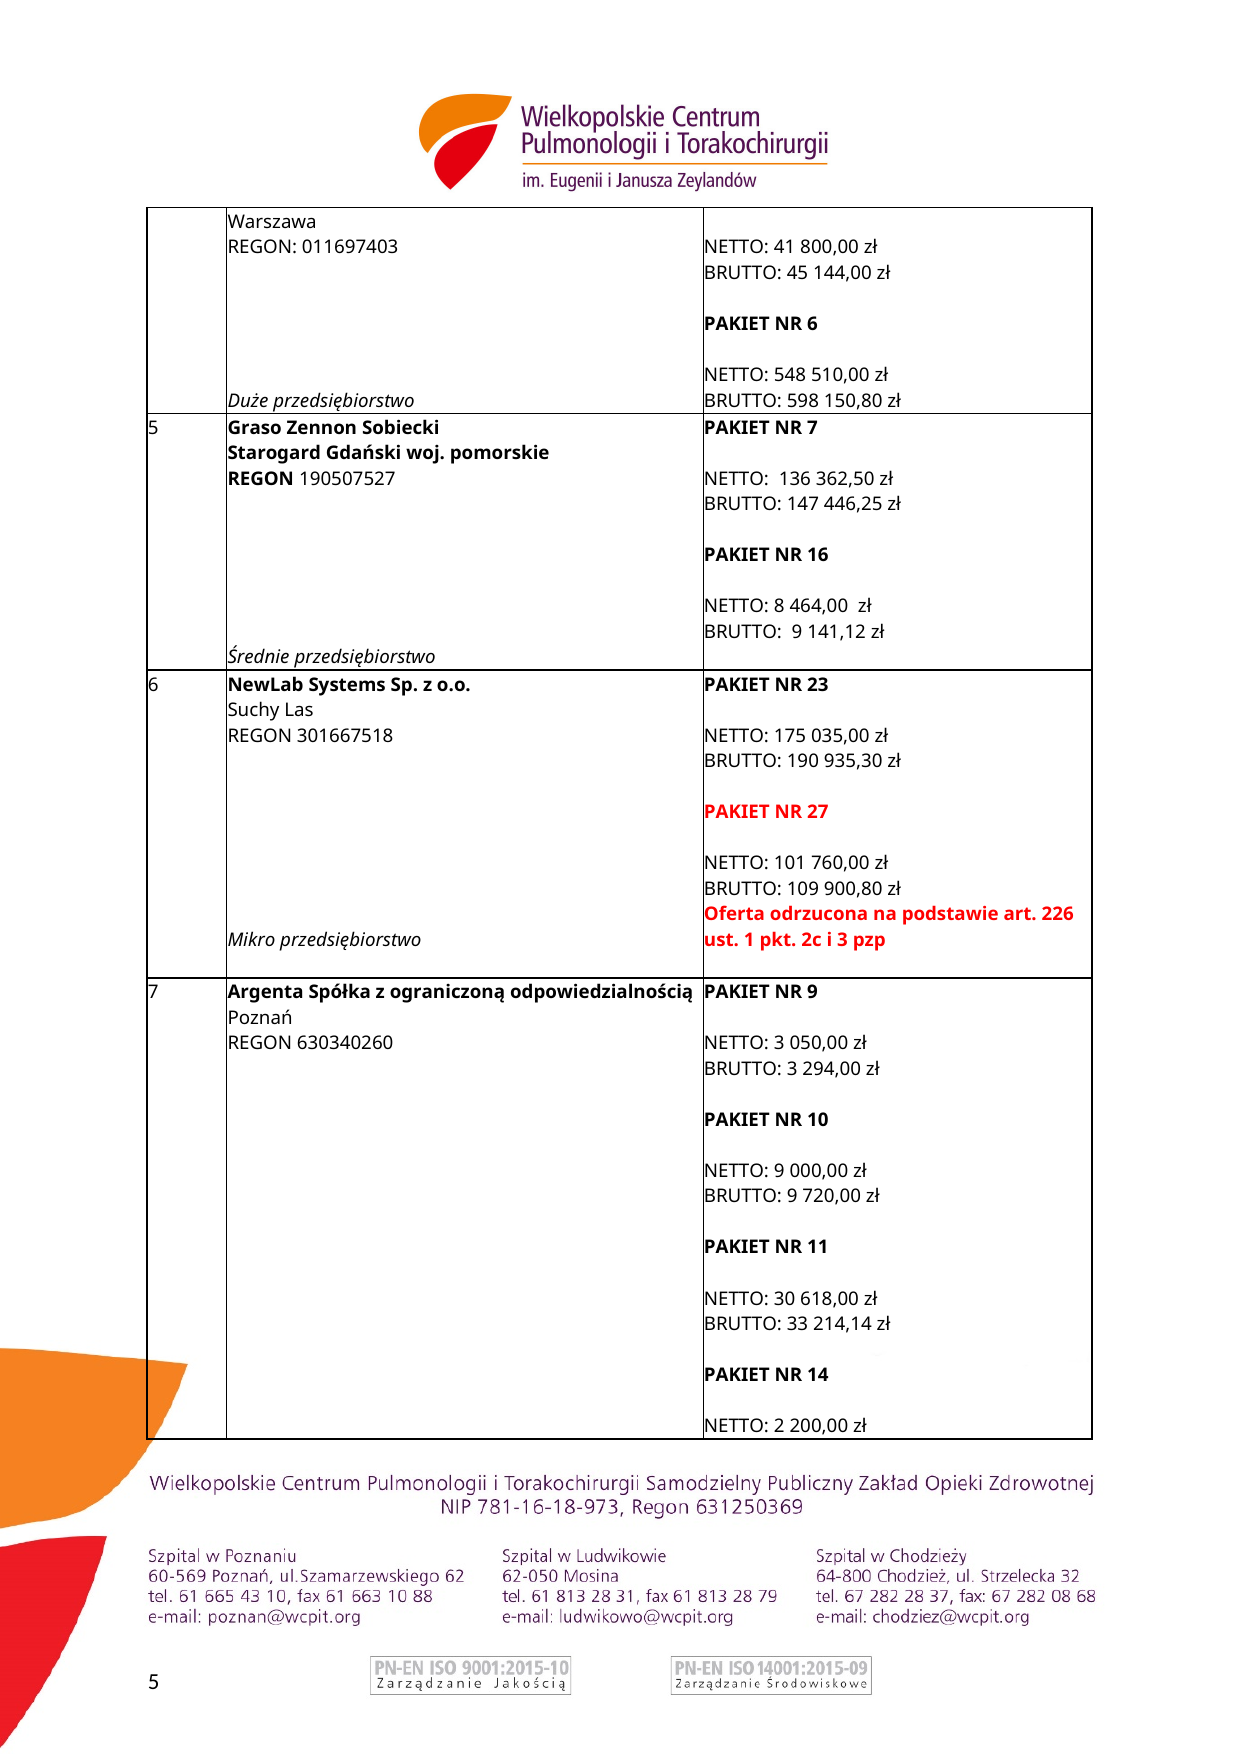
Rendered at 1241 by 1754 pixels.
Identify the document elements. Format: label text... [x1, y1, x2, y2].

table_cell 7 [148, 979, 226, 1438]
table_cell PAKIET NR 3 NETTO: 41 800,00 zł BRUTTO: 45 144,00 zł PAKIET NR 6 NETTO: 548 510,00 zł BRUTTO: 598 150,80 zł [704, 208, 1091, 412]
picture [0, 1340, 1241, 1754]
table_cell Becton Dickinson Polska Sp. z o.o Warszawa REGON: 011697403 Duże przedsiębiorstwo [227, 208, 703, 412]
picture [398, 0, 842, 207]
table_cell 4 [148, 208, 226, 412]
table_cell PAKIET NR 7 NETTO: 136 362,50 zł BRUTTO: 147 446,25 zł PAKIET NR 16 NETTO: 8 464,00 zł BRUTTO: 9 141,12 zł [704, 414, 1091, 669]
table_cell 6 [148, 671, 226, 977]
table_cell NewLab Systems Sp. z o.o. Suchy Las REGON 301667518 Mikro przedsiębiorstwo [227, 671, 703, 977]
table_cell PAKIET NR 23 NETTO: 175 035,00 zł BRUTTO: 190 935,30 zł PAKIET NR 27 NETTO: 101 760,00 zł BRUTTO: 109 900,80 zł Oferta odrzucona na podstawie art. 226 ust. 1 pkt. 2c i 3 pzp [704, 671, 1091, 977]
table_cell Graso Zennon Sobiecki Starogard Gdański woj. pomorskie REGON 190507527 Średnie przedsiębiorstwo [227, 414, 703, 669]
table_cell Argenta Spółka z ograniczoną odpowiedzialnością Poznań REGON 630340260 Średnie przedsiębiorstwo [227, 979, 703, 1438]
table_cell 5 [148, 414, 226, 669]
